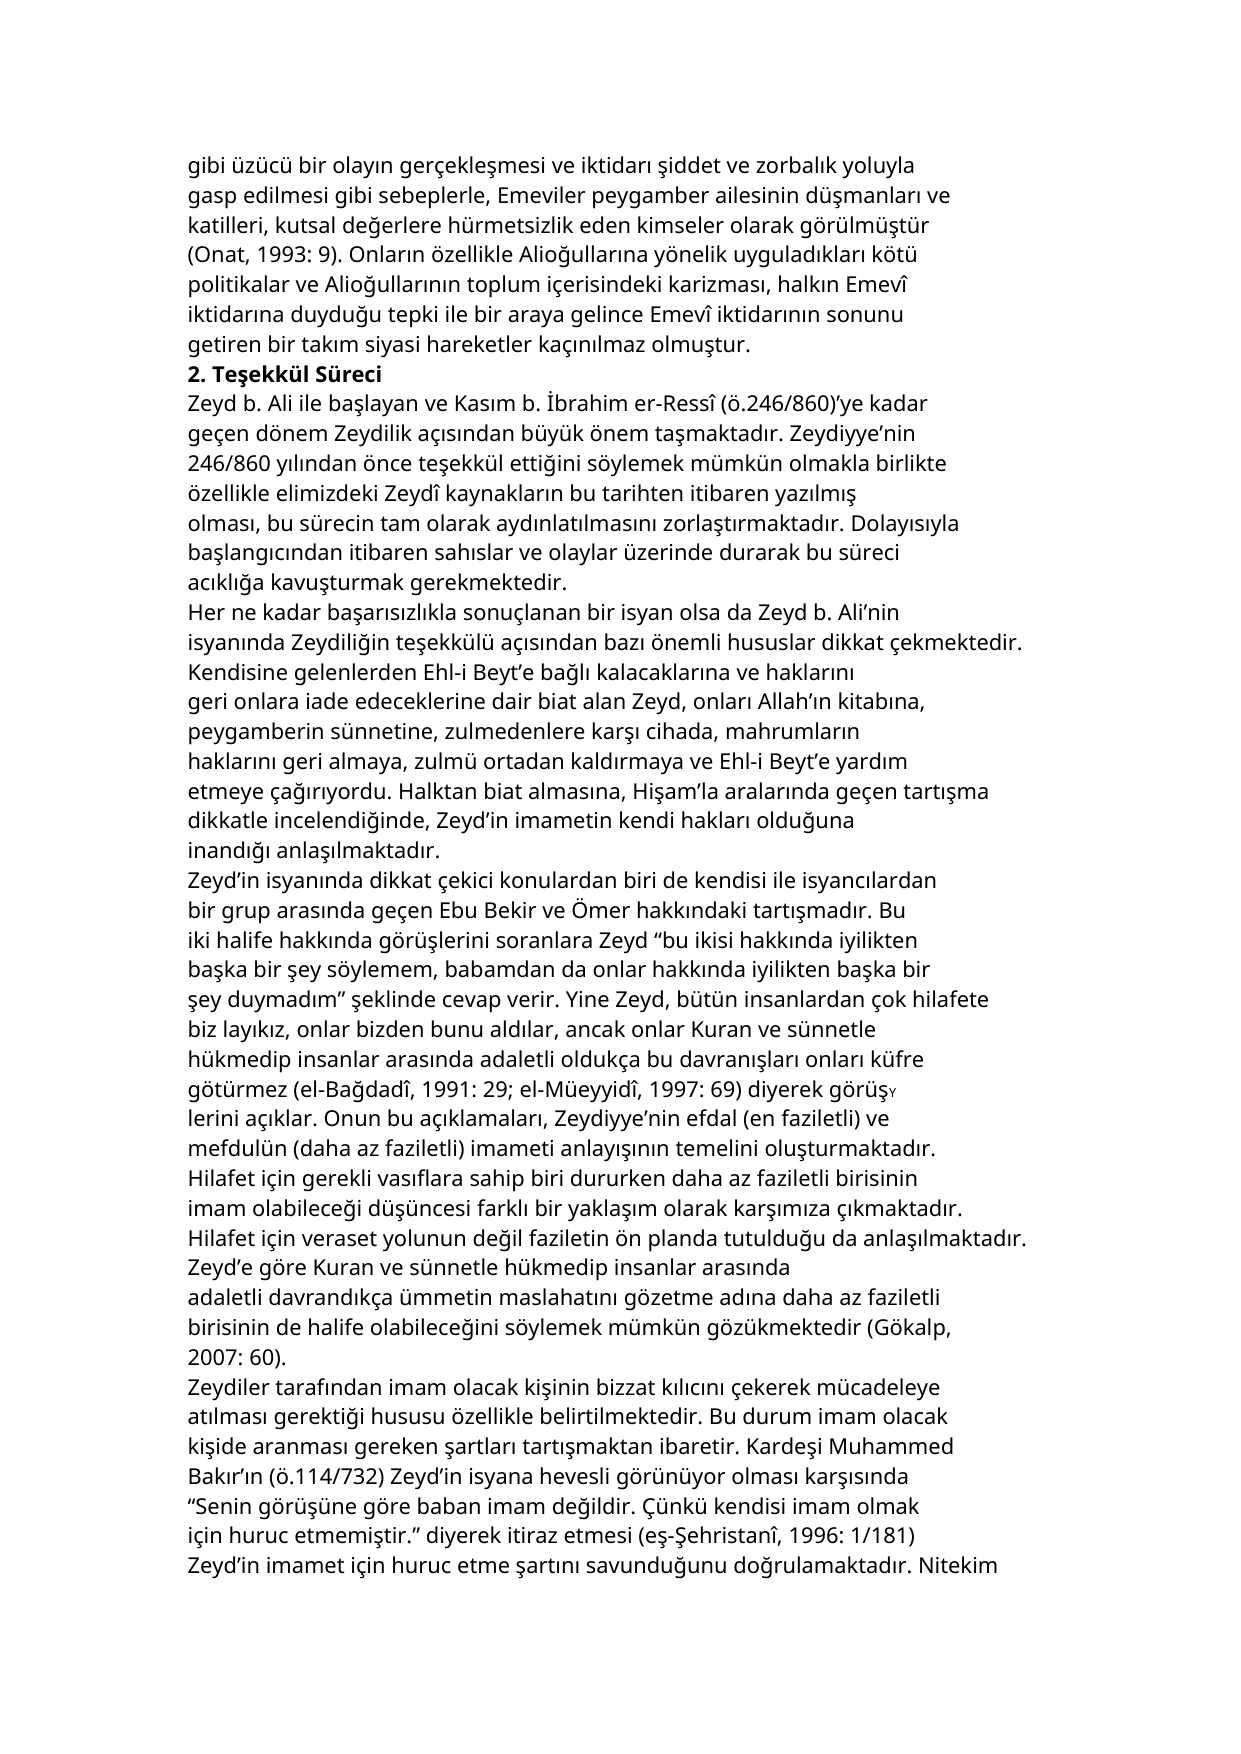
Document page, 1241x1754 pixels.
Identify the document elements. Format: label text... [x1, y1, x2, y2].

text bir grup arasında geçen Ebu Bekir ve Ömer hakkındaki tartışmadır. Bu [187, 895, 1053, 924]
text olması, bu sürecin tam olarak aydınlatılmasını zorlaştırmaktadır. Dolayısıyla [187, 507, 1053, 537]
text geçen dönem Zeydilik açısından büyük önem taşmaktadır. Zeydiyye’nin [187, 418, 1053, 448]
text imam olabileceği düşüncesi farklı bir yaklaşım olarak karşımıza çıkmaktadır. [187, 1193, 1053, 1222]
text iktidarına duyduğu tepki ile bir araya gelince Emevî iktidarının sonunu [187, 299, 1053, 329]
text dikkatle incelendiğinde, Zeyd’in imametin kendi hakları olduğuna [187, 805, 1053, 835]
text Zeyd’in imamet için huruc etme şartını savunduğunu doğrulamaktadır. Nitekim [187, 1550, 1053, 1580]
text politikalar ve Alioğullarının toplum içerisindeki karizması, halkın Emevî [187, 269, 1053, 299]
text hükmedip insanlar arasında adaletli oldukça bu davranışları onları küfre [187, 1044, 1053, 1073]
text Zeydiler tarafından imam olacak kişinin bizzat kılıcını çekerek mücadeleye [187, 1371, 1053, 1401]
text gasp edilmesi gibi sebeplerle, Emeviler peygamber ailesinin düşmanları ve [187, 180, 1053, 209]
text geri onlara iade edeceklerine dair biat alan Zeyd, onları Allah’ın kitabına, [187, 686, 1053, 716]
text mefdulün (daha az faziletli) imameti anlayışının temelini oluşturmaktadır. [187, 1133, 1053, 1163]
text “Senin görüşüne göre baban imam değildir. Çünkü kendisi imam olmak [187, 1491, 1053, 1520]
text başlangıcından itibaren sahıslar ve olaylar üzerinde durarak bu süreci [187, 537, 1053, 567]
text 2. Teşekkül Süreci [187, 358, 1053, 388]
text katilleri, kutsal değerlere hürmetsizlik eden kimseler olarak görülmüştür [187, 209, 1053, 239]
text lerini açıklar. Onun bu açıklamaları, Zeydiyye’nin efdal (en faziletli) ve [187, 1103, 1053, 1133]
text atılması gerektiği hususu özellikle belirtilmektedir. Bu durum imam olacak [187, 1401, 1053, 1431]
text getiren bir takım siyasi hareketler kaçınılmaz olmuştur. [187, 329, 1053, 358]
text etmeye çağırıyordu. Halktan biat almasına, Hişam’la aralarında geçen tartışma [187, 776, 1053, 805]
text gibi üzücü bir olayın gerçekleşmesi ve iktidarı şiddet ve zorbalık yoluyla [187, 150, 1053, 180]
text isyanında Zeydiliğin teşekkülü açısından bazı önemli hususlar dikkat çekmektedir. [187, 627, 1053, 656]
text kişide aranması gereken şartları tartışmaktan ibaretir. Kardeşi Muhammed [187, 1431, 1053, 1461]
text birisinin de halife olabileceğini söylemek mümkün gözükmektedir (Gökalp, [187, 1312, 1053, 1342]
text adaletli davrandıkça ümmetin maslahatını gözetme adına daha az faziletli [187, 1282, 1053, 1312]
text Kendisine gelenlerden Ehl-i Beyt’e bağlı kalacaklarına ve haklarını [187, 656, 1053, 686]
text haklarını geri almaya, zulmü ortadan kaldırmaya ve Ehl-i Beyt’e yardım [187, 746, 1053, 776]
text Zeyd b. Ali ile başlayan ve Kasım b. İbrahim er-Ressî (ö.246/860)’ye kadar [187, 388, 1053, 418]
text acıklığa kavuşturmak gerekmektedir. [187, 567, 1053, 597]
text götürmez (el-Bağdadî, 1991: 29; el-Müeyyidî, 1997: 69) diyerek görüşY [187, 1073, 1053, 1103]
text şey duymadım” şeklinde cevap verir. Yine Zeyd, bütün insanlardan çok hilafete [187, 984, 1053, 1014]
text Bakır’ın (ö.114/732) Zeyd’in isyana hevesli görünüyor olması karşısında [187, 1461, 1053, 1491]
text 246/860 yılından önce teşekkül ettiğini söylemek mümkün olmakla birlikte [187, 448, 1053, 478]
text özellikle elimizdeki Zeydî kaynakların bu tarihten itibaren yazılmış [187, 478, 1053, 507]
text biz layıkız, onlar bizden bunu aldılar, ancak onlar Kuran ve sünnetle [187, 1014, 1053, 1044]
text inandığı anlaşılmaktadır. [187, 835, 1053, 865]
text Zeyd’in isyanında dikkat çekici konulardan biri de kendisi ile isyancılardan [187, 865, 1053, 895]
text peygamberin sünnetine, zulmedenlere karşı cihada, mahrumların [187, 716, 1053, 746]
text 2007: 60). [187, 1342, 1053, 1371]
text Hilafet için veraset yolunun değil faziletin ön planda tutulduğu da anlaşılmaktadır. [187, 1222, 1053, 1252]
text Hilafet için gerekli vasıflara sahip biri dururken daha az faziletli birisinin [187, 1163, 1053, 1193]
text iki halife hakkında görüşlerini soranlara Zeyd “bu ikisi hakkında iyilikten [187, 924, 1053, 954]
text Zeyd’e göre Kuran ve sünnetle hükmedip insanlar arasında [187, 1252, 1053, 1282]
text Her ne kadar başarısızlıkla sonuçlanan bir isyan olsa da Zeyd b. Ali’nin [187, 597, 1053, 627]
text için huruc etmemiştir.” diyerek itiraz etmesi (eş-Şehristanî, 1996: 1/181) [187, 1520, 1053, 1550]
text başka bir şey söylemem, babamdan da onlar hakkında iyilikten başka bir [187, 954, 1053, 984]
text (Onat, 1993: 9). Onların özellikle Alioğullarına yönelik uyguladıkları kötü [187, 239, 1053, 269]
